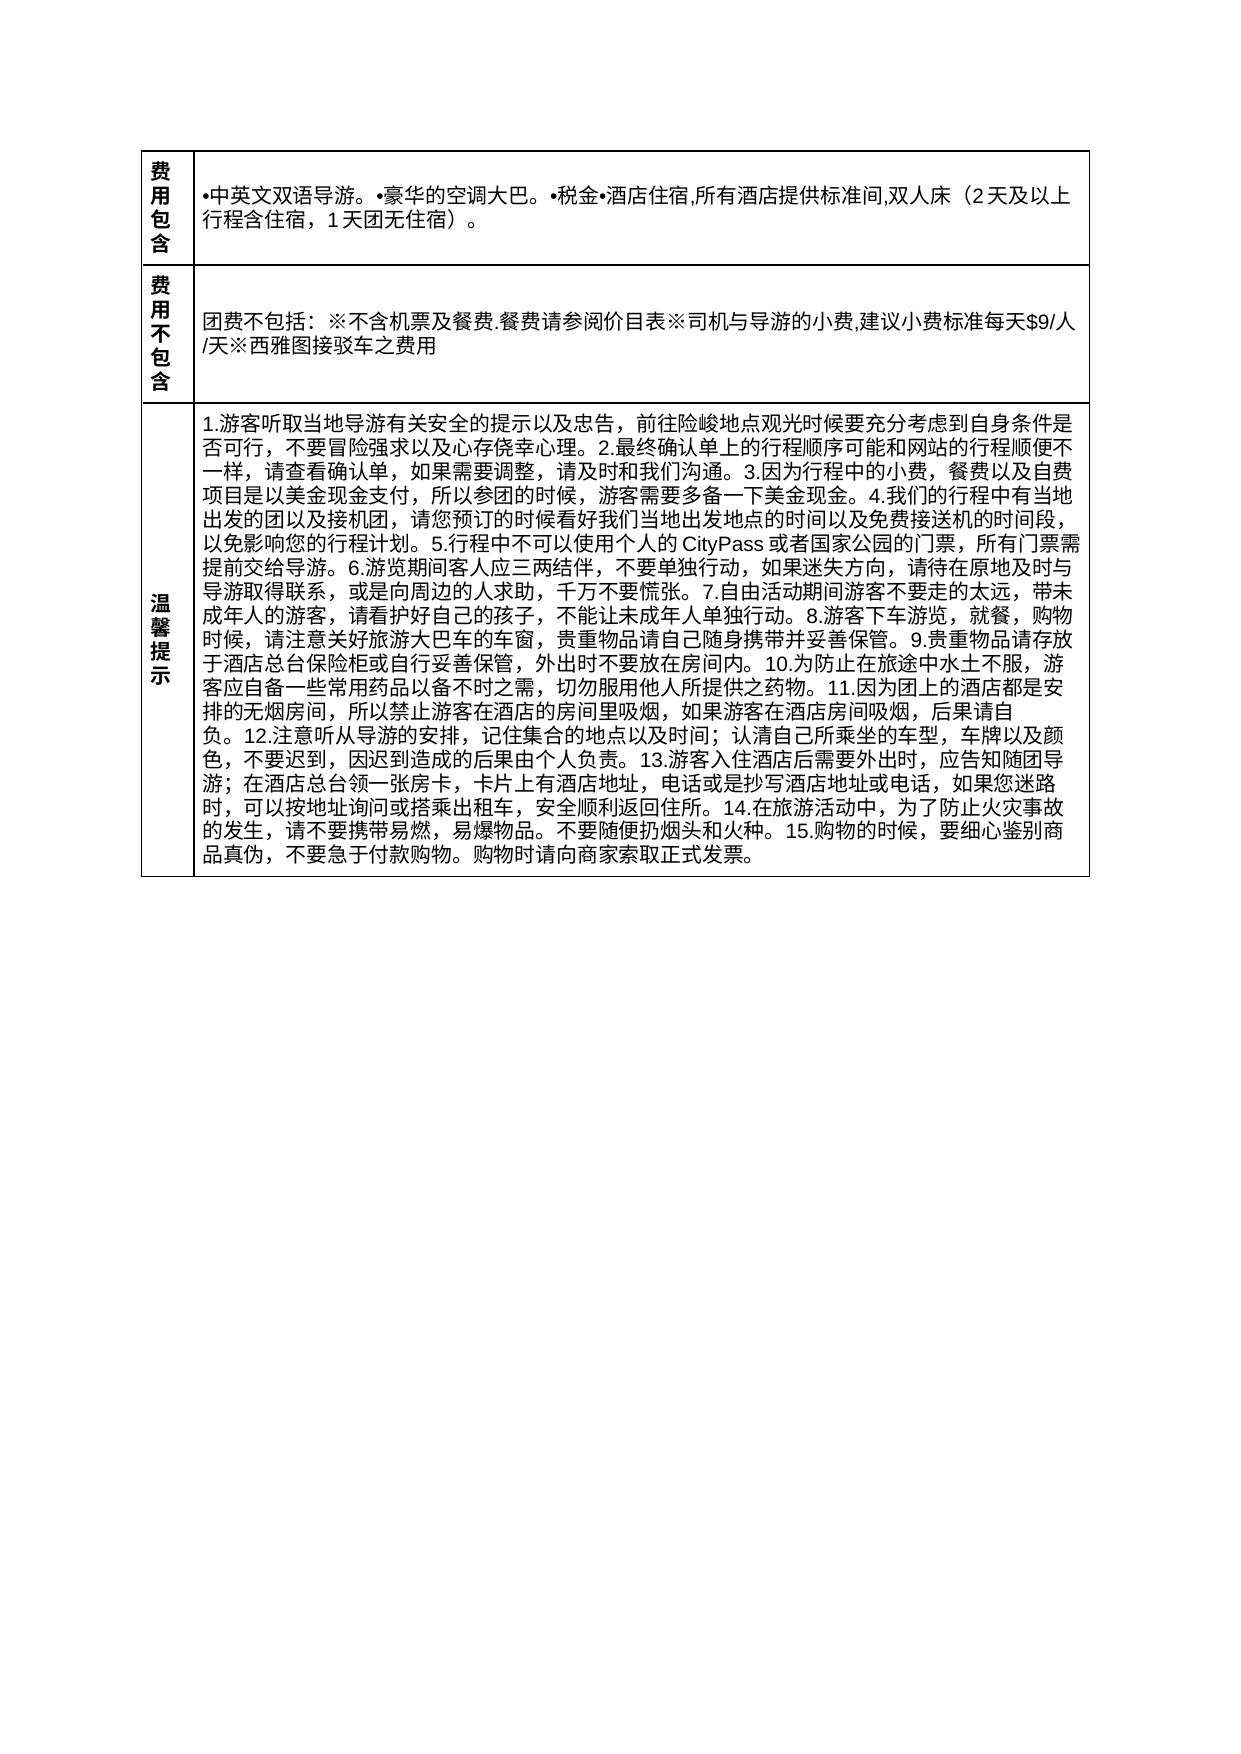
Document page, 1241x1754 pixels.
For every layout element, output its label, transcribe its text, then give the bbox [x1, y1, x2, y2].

table_cell 温馨提示 [142, 403, 193, 876]
table_cell 费用不包含 [142, 265, 193, 402]
table_cell 1.游客听取当地导游有关安全的提示以及忠告，前往险峻地点观光时候要充分考虑到自身条件是否可行，不要冒险强求以及心存侥幸心理。2.最终确认单上的行程顺序可能和网站的行程顺便不一样，请查看确认单，如果需要调整，请及时和我们沟通。3.因为行程中的小费，餐费以及自费项目是以美金现金支付，所以参团的时候，游客需要多备一下美金现金。4.我们的行程中有当地出发的团以及接机团，请您预订的时候看好我们当地出发地点的时间以及免费接送机的时间段，以免影响您的行程计划。5.行程中不可以使用个人的CityPass或者国家公园的门票，所有门票需提前交给导游。6.游览期间客人应三两结伴，不要单独行动，如果迷失方向，请待在原地及时与导游取得联系，或是向周边的人求助，千万不要慌张。7.自由活动期间游客不要走的太远，带未成年人的游客，请看护好自己的孩子，不能让未成年人单独行动。8.游客下车游览，就餐，购物时候，请注意关好旅游大巴车的车窗，贵重物品请自己随身携带并妥善保管。9.贵重物品请存放于酒店总台保险柜或自行妥善保管，外出时不要放在房间内。10.为防止在旅途中水土不服，游客应自备一些常用药品以备不时之需，切勿服用他人所提供之药物。11.因为团上的酒店都是安排的无烟房间，所以禁止游客在酒店的房间里吸烟，如果游客在酒店房间吸烟，后果请自负。12.注意听从导游的安排，记住集合的地点以及时间；认清自己所乘坐的车型，车牌以及颜色，不要迟到，因迟到造成的后果由个人负责。13.游客入住酒店后需要外出时，应告知随团导游；在酒店总台领一张房卡，卡片上有酒店地址，电话或是抄写酒店地址或电话，如果您迷路时，可以按地址询问或搭乘出租车，安全顺利返回住所。14.在旅游活动中，为了防止火灾事故的发生，请不要携带易燃，易爆物品。不要随便扔烟头和火种。15.购物的时候，要细心鉴别商品真伪，不要急于付款购物。购物时请向商家索取正式发票。 [195, 404, 1089, 876]
table_header •中英文双语导游。•豪华的空调大巴。•税金•酒店住宿,所有酒店提供标准间,双人床（2天及以上行程含住宿，1天团无住宿）。 [195, 152, 1089, 264]
table_cell 团费不包括：※不含机票及餐费.餐费请参阅价目表※司机与导游的小费,建议小费标准每天$9/人/天※西雅图接驳车之费用 [195, 266, 1089, 402]
table_header 费用包含 [142, 152, 193, 264]
